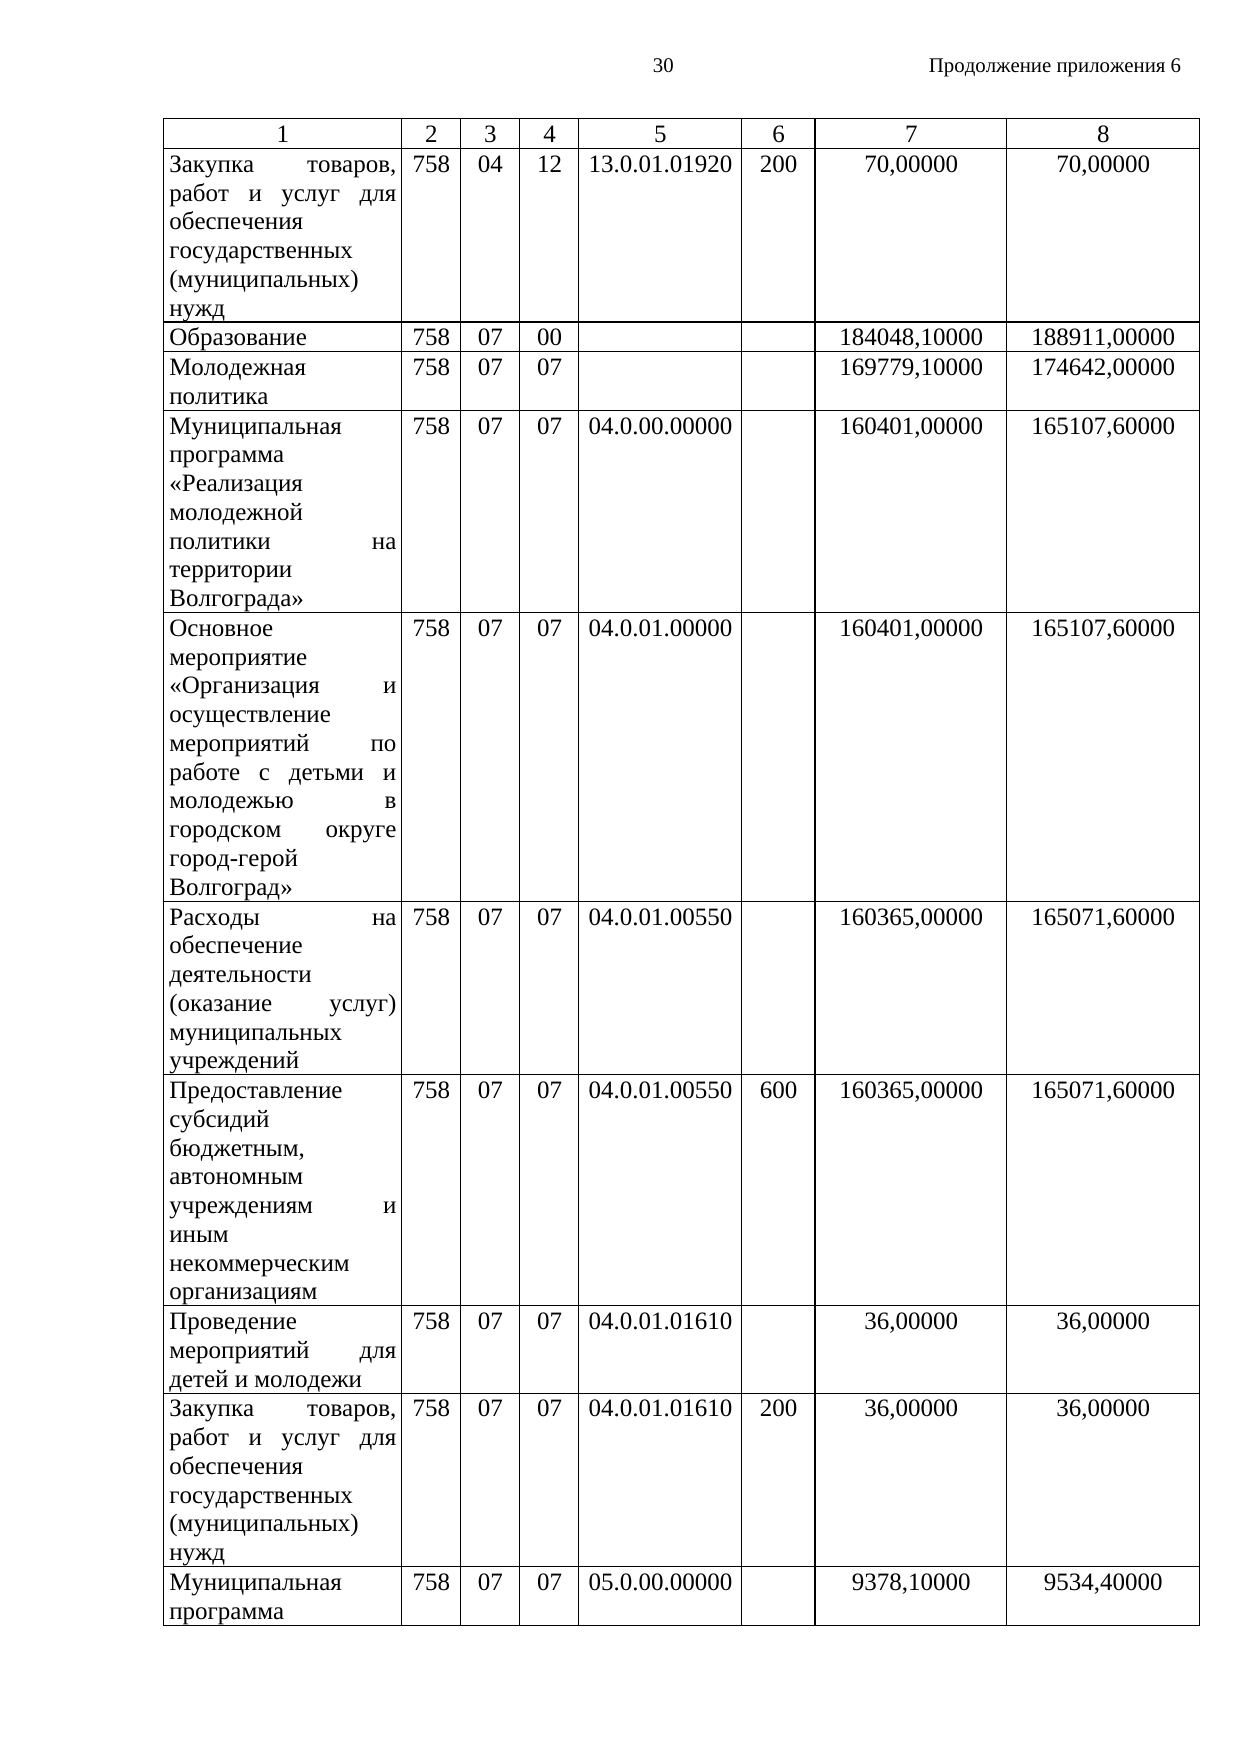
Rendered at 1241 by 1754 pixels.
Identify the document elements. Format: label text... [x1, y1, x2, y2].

table_cell 36,00000 [816, 1306, 1006, 1392]
table_header 1 [164, 119, 401, 148]
table_cell 600 [742, 1075, 814, 1305]
table_cell 07 [520, 902, 578, 1074]
table_cell Муниципальная программа «Реализация молодежной политики на территории Волгограда» [164, 411, 401, 612]
table_cell Закупка товаров, работ и услуг для обеспечения государственных (муниципальных) нужд [164, 149, 401, 321]
table_cell 9534,40000 [1007, 1567, 1199, 1624]
table_cell 07 [520, 352, 578, 410]
table_cell 70,00000 [1007, 149, 1199, 321]
table_cell 200 [742, 149, 814, 321]
table_cell Закупка товаров, работ и услуг для обеспечения государственных (муниципальных) нужд [164, 1394, 401, 1566]
table_cell [742, 613, 814, 901]
table_cell 165071,60000 [1007, 902, 1199, 1074]
table_cell Предоставление субсидий бюджетным, автономным учреждениям и иным некоммерческим организациям [164, 1075, 401, 1305]
table_cell 04.0.01.01610 [579, 1394, 741, 1566]
table_cell 758 [402, 149, 460, 321]
table_cell Расходы на обеспечение деятельности (оказание услуг) муниципальных учреждений [164, 902, 401, 1074]
table_cell 07 [520, 1306, 578, 1392]
table_cell 00 [520, 323, 578, 351]
table_cell 36,00000 [1007, 1306, 1199, 1392]
table_cell 04.0.01.00000 [579, 613, 741, 901]
table_cell 160401,00000 [816, 613, 1006, 901]
table_cell 174642,00000 [1007, 352, 1199, 410]
table_cell 07 [461, 1306, 519, 1392]
table_cell 07 [520, 1075, 578, 1305]
table_cell 07 [461, 613, 519, 901]
table_cell 188911,00000 [1007, 323, 1199, 351]
table_cell 70,00000 [816, 149, 1006, 321]
table_cell 36,00000 [816, 1394, 1006, 1566]
table_cell 07 [461, 902, 519, 1074]
table_cell [742, 411, 814, 612]
table_cell 758 [402, 1306, 460, 1392]
table_cell 165107,60000 [1007, 613, 1199, 901]
table_cell 07 [461, 323, 519, 351]
table_cell 200 [742, 1394, 814, 1566]
table_cell 758 [402, 902, 460, 1074]
table_cell [579, 323, 741, 351]
table_cell 758 [402, 411, 460, 612]
table_cell 758 [402, 323, 460, 351]
table_cell 07 [520, 411, 578, 612]
table_cell [742, 352, 814, 410]
table_cell 758 [402, 1075, 460, 1305]
table_header 6 [742, 119, 814, 148]
table_cell [742, 1567, 814, 1624]
table_cell 04.0.01.00550 [579, 1075, 741, 1305]
table_cell [742, 902, 814, 1074]
table_cell 13.0.01.01920 [579, 149, 741, 321]
table_cell 184048,10000 [816, 323, 1006, 351]
table_header 3 [461, 119, 519, 148]
table_header 7 [816, 119, 1006, 148]
table_cell 160401,00000 [816, 411, 1006, 612]
table_cell 05.0.00.00000 [579, 1567, 741, 1624]
table_cell 9378,10000 [816, 1567, 1006, 1624]
table_cell 758 [402, 1394, 460, 1566]
table_cell 04.0.01.00550 [579, 902, 741, 1074]
table_cell 07 [461, 1567, 519, 1624]
table_header 5 [579, 119, 741, 148]
table_cell 07 [461, 411, 519, 612]
table_cell 07 [520, 613, 578, 901]
table_cell 165107,60000 [1007, 411, 1199, 612]
table_cell 04.0.01.01610 [579, 1306, 741, 1392]
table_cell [164, 1567, 401, 1624]
table_cell Основное мероприятие «Организация и осуществление мероприятий по работе с детьми и молодежью в городском округе город-герой Волгоград» [164, 613, 401, 901]
table_header 4 [520, 119, 578, 148]
table_cell 758 [402, 1567, 460, 1624]
table_cell 169779,10000 [816, 352, 1006, 410]
table_cell 07 [520, 1567, 578, 1624]
table_cell 36,00000 [1007, 1394, 1199, 1566]
table_cell 07 [461, 352, 519, 410]
table_header 2 [402, 119, 460, 148]
table_cell 07 [520, 1394, 578, 1566]
table_cell Образование [164, 323, 401, 351]
table_cell 160365,00000 [816, 902, 1006, 1074]
table_cell 165071,60000 [1007, 1075, 1199, 1305]
table_cell Проведение мероприятий для детей и молодежи [164, 1306, 401, 1392]
table_cell 04.0.00.00000 [579, 411, 741, 612]
table_cell 12 [520, 149, 578, 321]
table_cell Молодежная политика [164, 352, 401, 410]
table_cell 758 [402, 613, 460, 901]
table_cell 160365,00000 [816, 1075, 1006, 1305]
table_cell [742, 1306, 814, 1392]
table_cell [742, 323, 814, 351]
table_cell [579, 352, 741, 410]
table_header 8 [1007, 119, 1199, 148]
table_cell 758 [402, 352, 460, 410]
table_cell 07 [461, 1075, 519, 1305]
table_cell 04 [461, 149, 519, 321]
table_cell 07 [461, 1394, 519, 1566]
